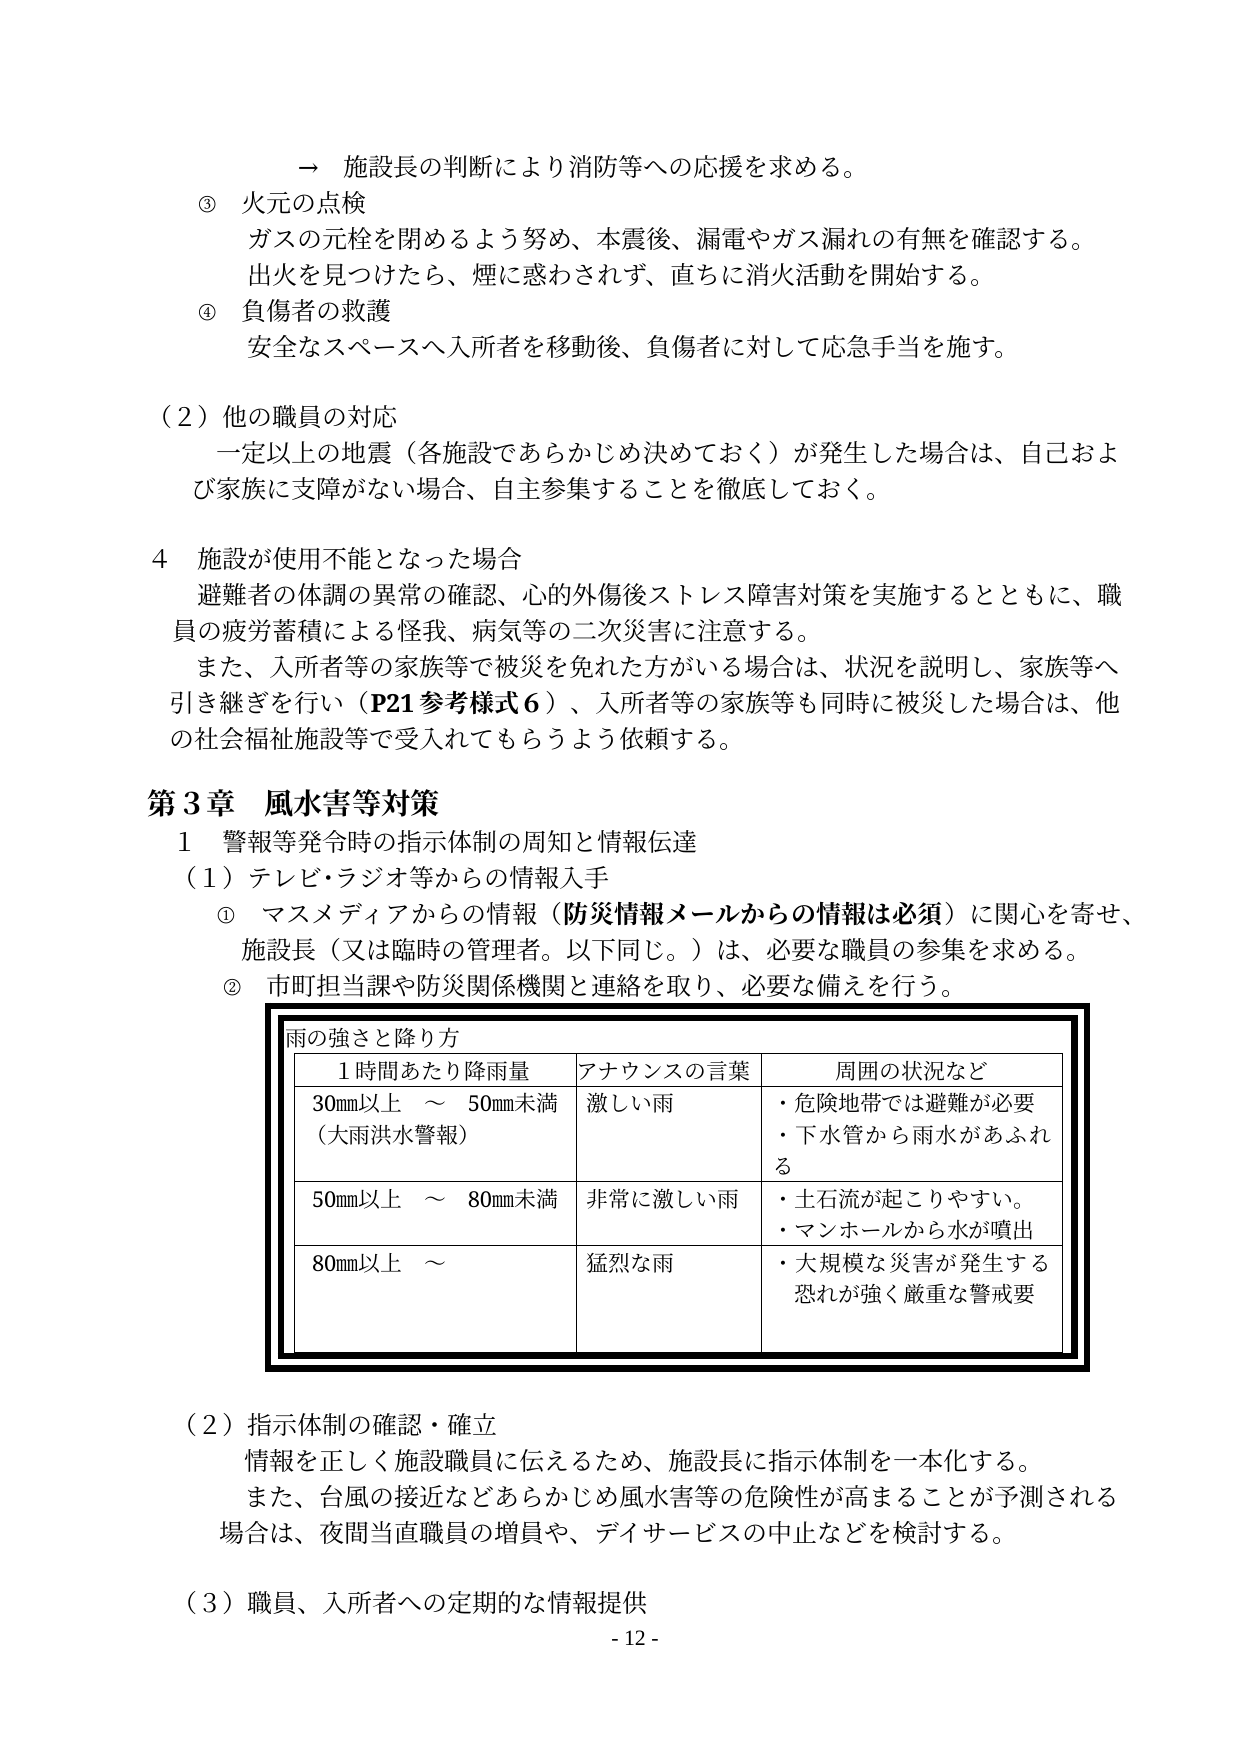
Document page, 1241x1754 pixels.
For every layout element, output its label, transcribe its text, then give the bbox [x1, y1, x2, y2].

text ４ 施設が使用不能となった場合 [148, 539, 1122, 576]
text ④ 負傷者の救護 [148, 292, 1122, 328]
text （２）他の職員の対応 [148, 398, 1122, 434]
text ② 市町担当課や防災関係機関と連絡を取り、必要な備えを行う。 [148, 967, 1122, 1003]
text ガスの元栓を閉めるよう努め、本震後、漏電やガス漏れの有無を確認する。 [148, 220, 1122, 256]
text （３）職員、入所者への定期的な情報提供 [148, 1583, 1122, 1619]
text また、入所者等の家族等で被災を免れた方がいる場合は、状況を説明し、家族等へ引き継ぎを行い（P21参考様式６）、入所者等の家族等も同時に被災した場合は、他の社会福祉施設等で受入れてもらうよう依頼する。 [169, 647, 1122, 755]
text 情報を正しく施設職員に伝えるため、施設長に指示体制を一本化する。 [169, 1442, 1122, 1477]
text 一定以上の地震（各施設であらかじめ決めておく）が発生した場合は、自己および家族に支障がない場合、自主参集することを徹底しておく。 [191, 434, 1122, 506]
text → 施設長の判断により消防等への応援を求める。 [148, 148, 1122, 184]
text また、台風の接近などあらかじめ風水害等の危険性が高まることが予測される場合は、夜間当直職員の増員や、デイサービスの中止などを検討する。 [169, 1477, 1122, 1549]
text 安全なスペースへ入所者を移動後、負傷者に対して応急手当を施す。 [148, 328, 1122, 364]
text （２）指示体制の確認・確立 [148, 1406, 1122, 1442]
text （１）テレビ･ラジオ等からの情報入手 [148, 859, 1122, 894]
text 第３章 風水害等対策 [148, 781, 1122, 823]
table_header 雨の強さと降り方 [274, 1009, 1081, 1353]
text 出火を見つけたら、煙に惑わされず、直ちに消火活動を開始する。 [148, 256, 1122, 292]
text 避難者の体調の異常の確認、心的外傷後ストレス障害対策を実施するとともに、職員の疲労蓄積による怪我、病気等の二次災害に注意する。 [148, 576, 1122, 647]
text １ 警報等発令時の指示体制の周知と情報伝達 [148, 823, 1122, 859]
text ① マスメディアからの情報（防災情報メールからの情報は必須）に関心を寄せ、施設長（又は臨時の管理者。以下同じ。）は、必要な職員の参集を求める。 [216, 894, 1122, 967]
text ③ 火元の点検 [148, 184, 1122, 220]
